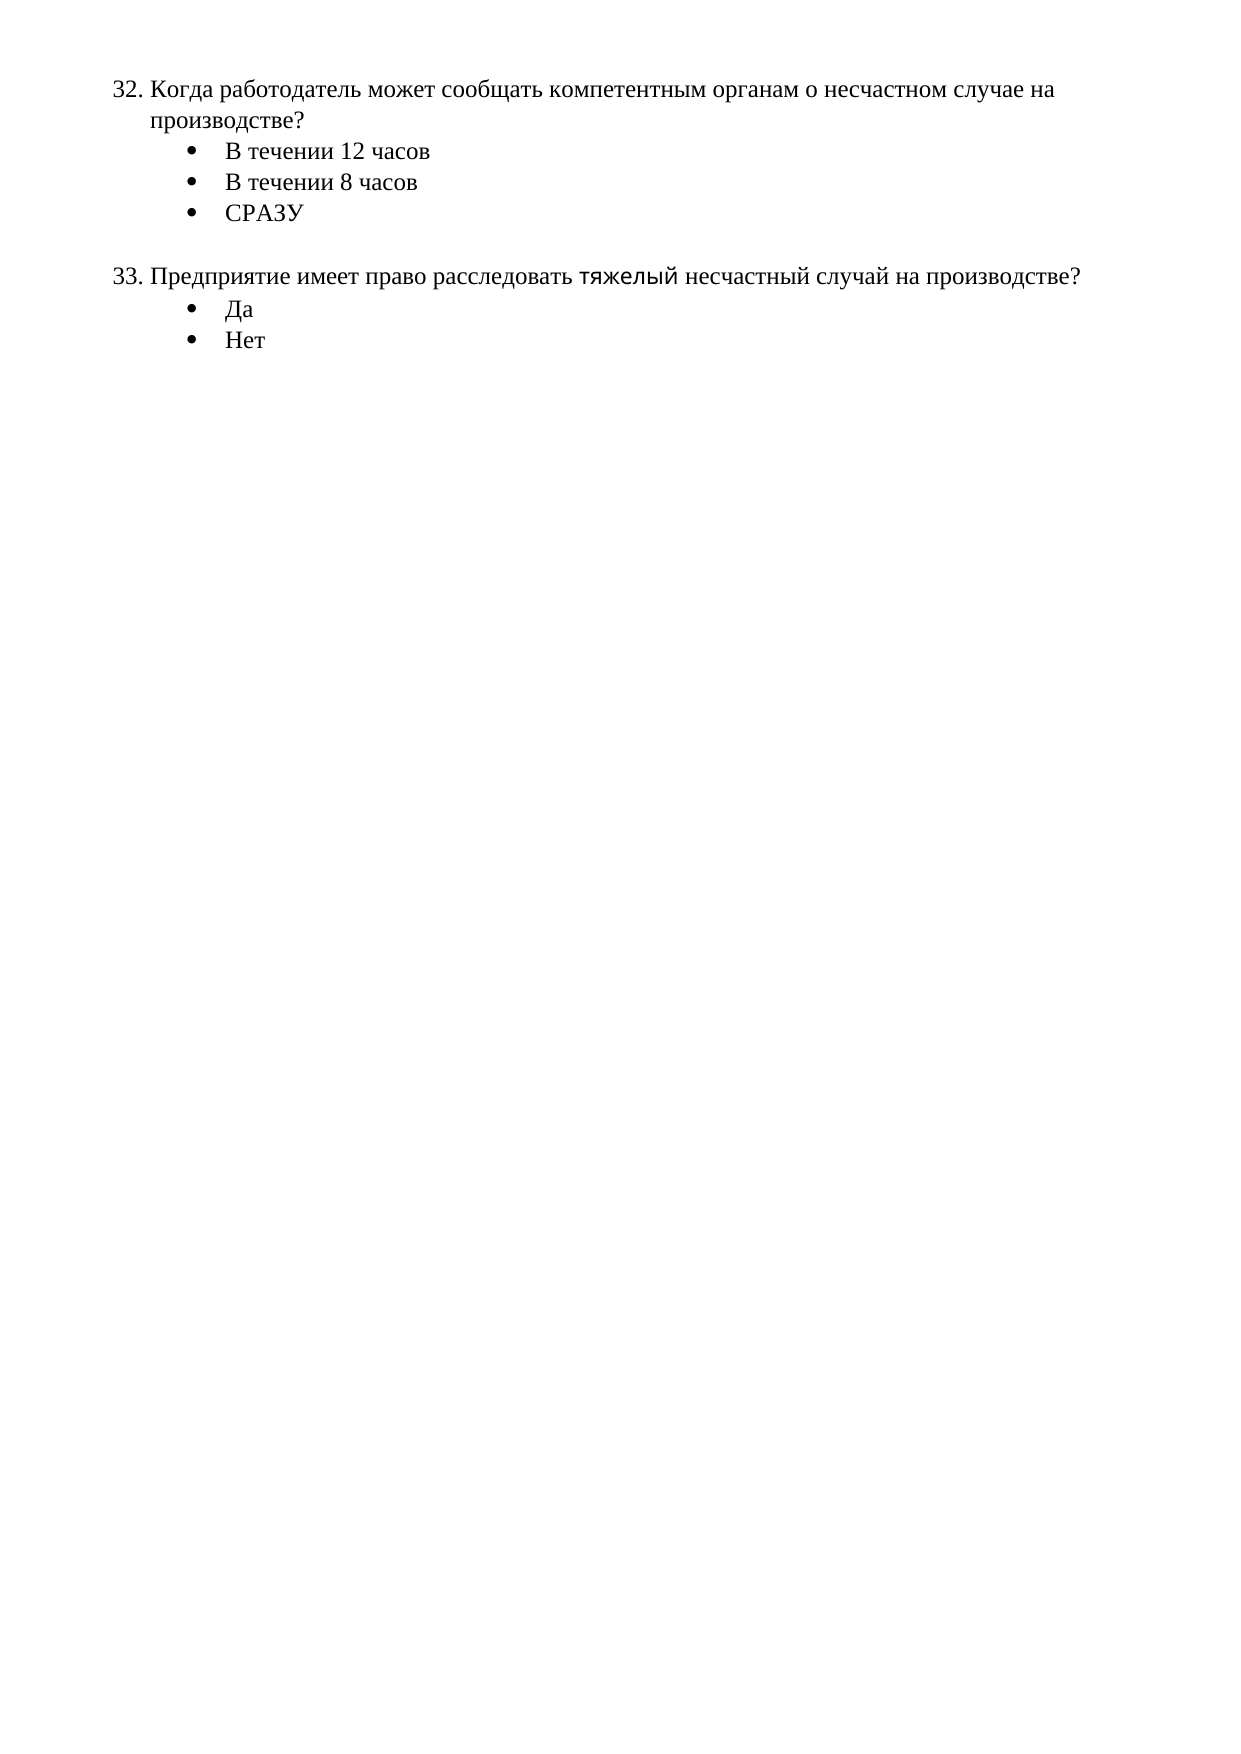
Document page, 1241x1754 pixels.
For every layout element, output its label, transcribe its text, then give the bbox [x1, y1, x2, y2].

list Когда работодатель может сообщать компетентным органам о несчастном случае на производстве? [112, 74, 1165, 134]
list Предприятие имеет право расследовать тяжелый несчастный случай на производстве? [679, 260, 1165, 291]
list Да [187, 294, 1165, 323]
list Нет [187, 325, 1165, 354]
list СРАЗУ [187, 198, 1165, 227]
list В течении 8 часов [187, 167, 1165, 196]
list Предприятие имеет право расследовать тяжелый несчастный случай на производстве? [112, 260, 579, 291]
list В течении 12 часов [187, 136, 1165, 165]
